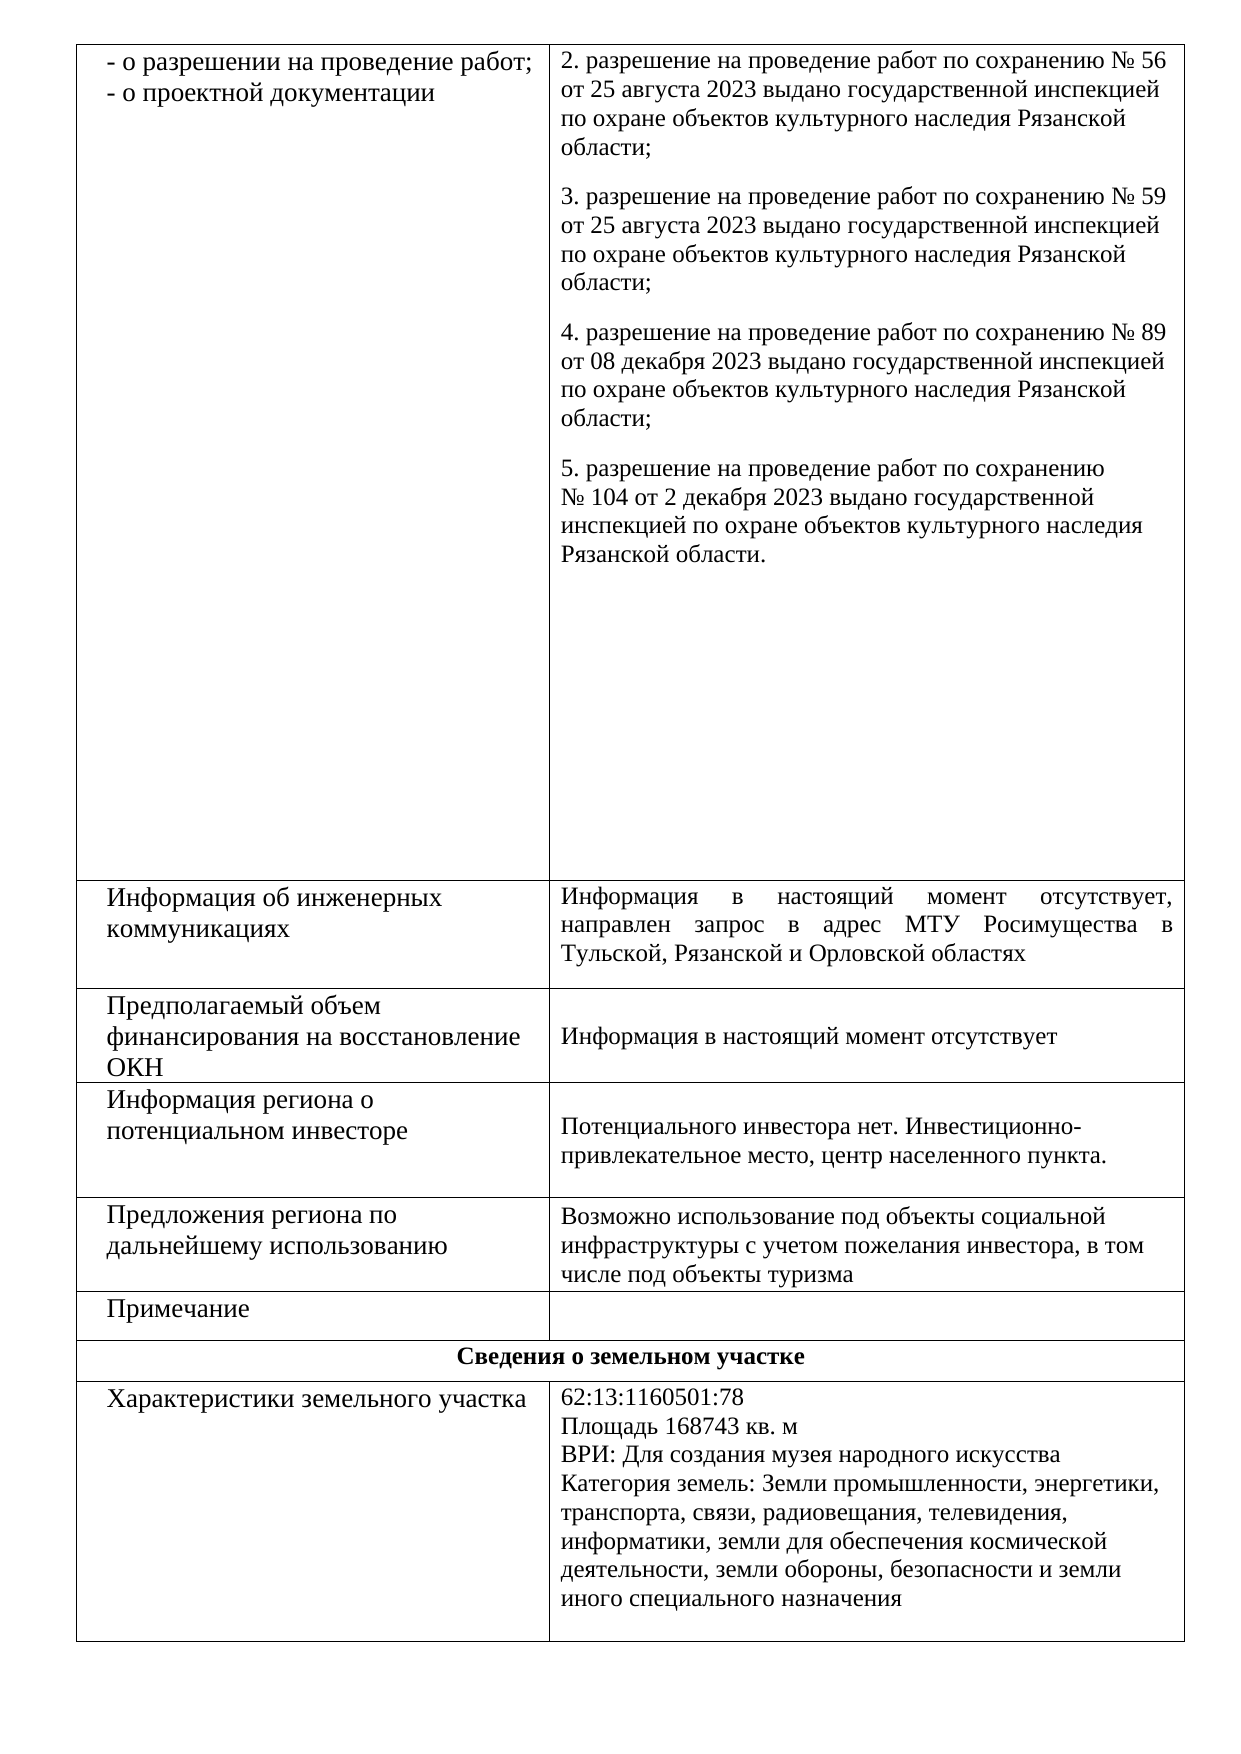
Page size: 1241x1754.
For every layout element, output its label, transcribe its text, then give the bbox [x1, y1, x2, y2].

table_cell Характеристики земельного участка [77, 1382, 549, 1641]
table_cell Предполагаемый объем финансирования на восстановление ОКН [77, 989, 549, 1082]
table_cell 62:13:1160501:78 Площадь 168743 кв. м ВРИ: Для создания музея народного искусства Категория земель: Земли промышленности, энергетики, транспорта, связи, радиовещания, телевидения, информатики, земли для обеспечения космической деятельности, земли обороны, безопасности и земли иного специального назначения [550, 1382, 1184, 1641]
table_cell Информация об инженерных коммуникациях [77, 881, 549, 988]
table_cell Информация региона о потенциальном инвесторе [77, 1083, 549, 1197]
table_cell [550, 1292, 1184, 1340]
table_cell Примечание [77, 1292, 549, 1340]
table_cell Информация в настоящий момент отсутствует [550, 989, 1184, 1082]
table_cell Возможно использование под объекты социальной инфраструктуры с учетом пожелания инвестора, в том числе под объекты туризма [550, 1198, 1184, 1291]
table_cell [550, 45, 1184, 880]
table_cell Потенциального инвестора нет. Инвестиционно-привлекательное место, центр населенного пункта. [550, 1083, 1184, 1197]
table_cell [77, 45, 549, 880]
table_cell Предложения региона по дальнейшему использованию [77, 1198, 549, 1291]
table_cell Сведения о земельном участке [77, 1341, 1184, 1381]
table_cell Информация в настоящий момент отсутствует, направлен запрос в адрес МТУ Росимущества в Тульской, Рязанской и Орловской областях [550, 881, 1184, 988]
